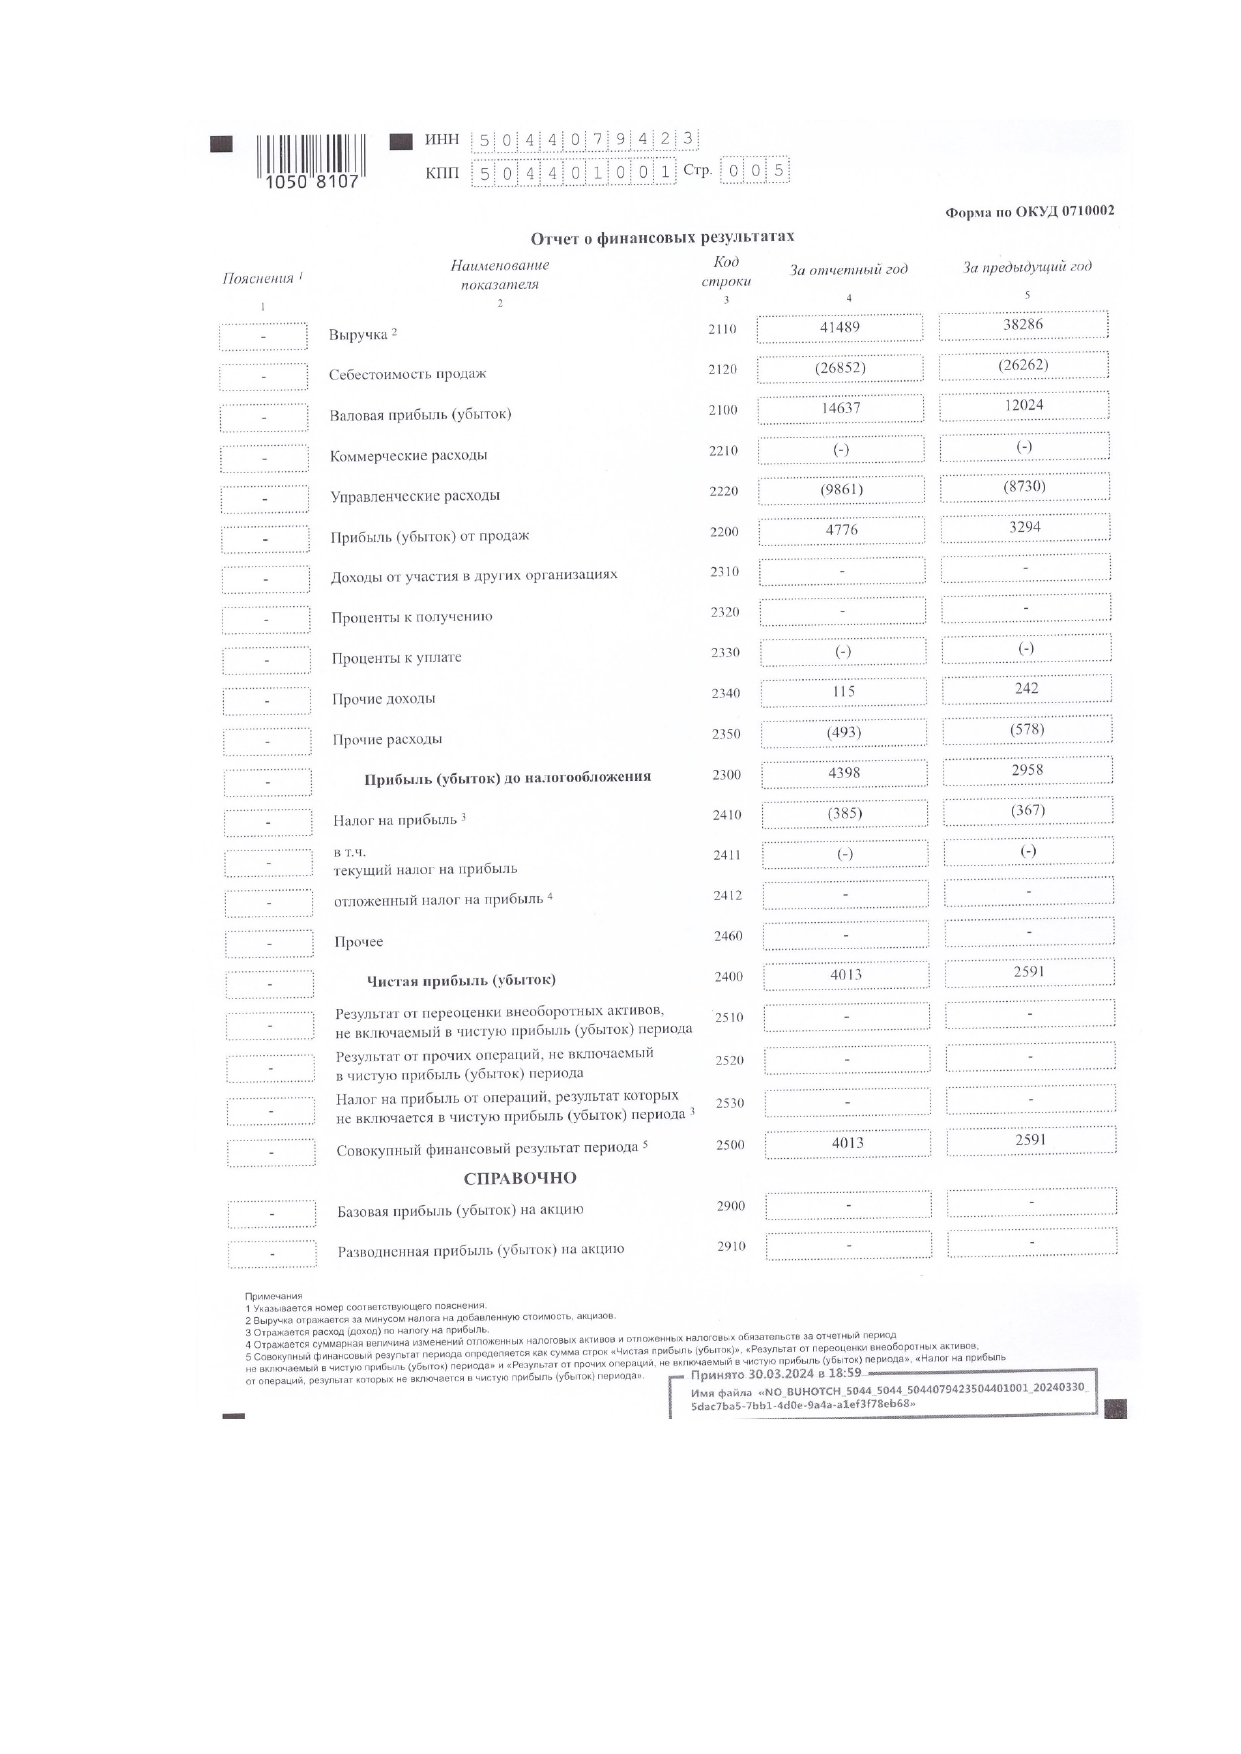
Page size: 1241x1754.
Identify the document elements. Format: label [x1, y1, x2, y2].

picture [177, 118, 1152, 1636]
